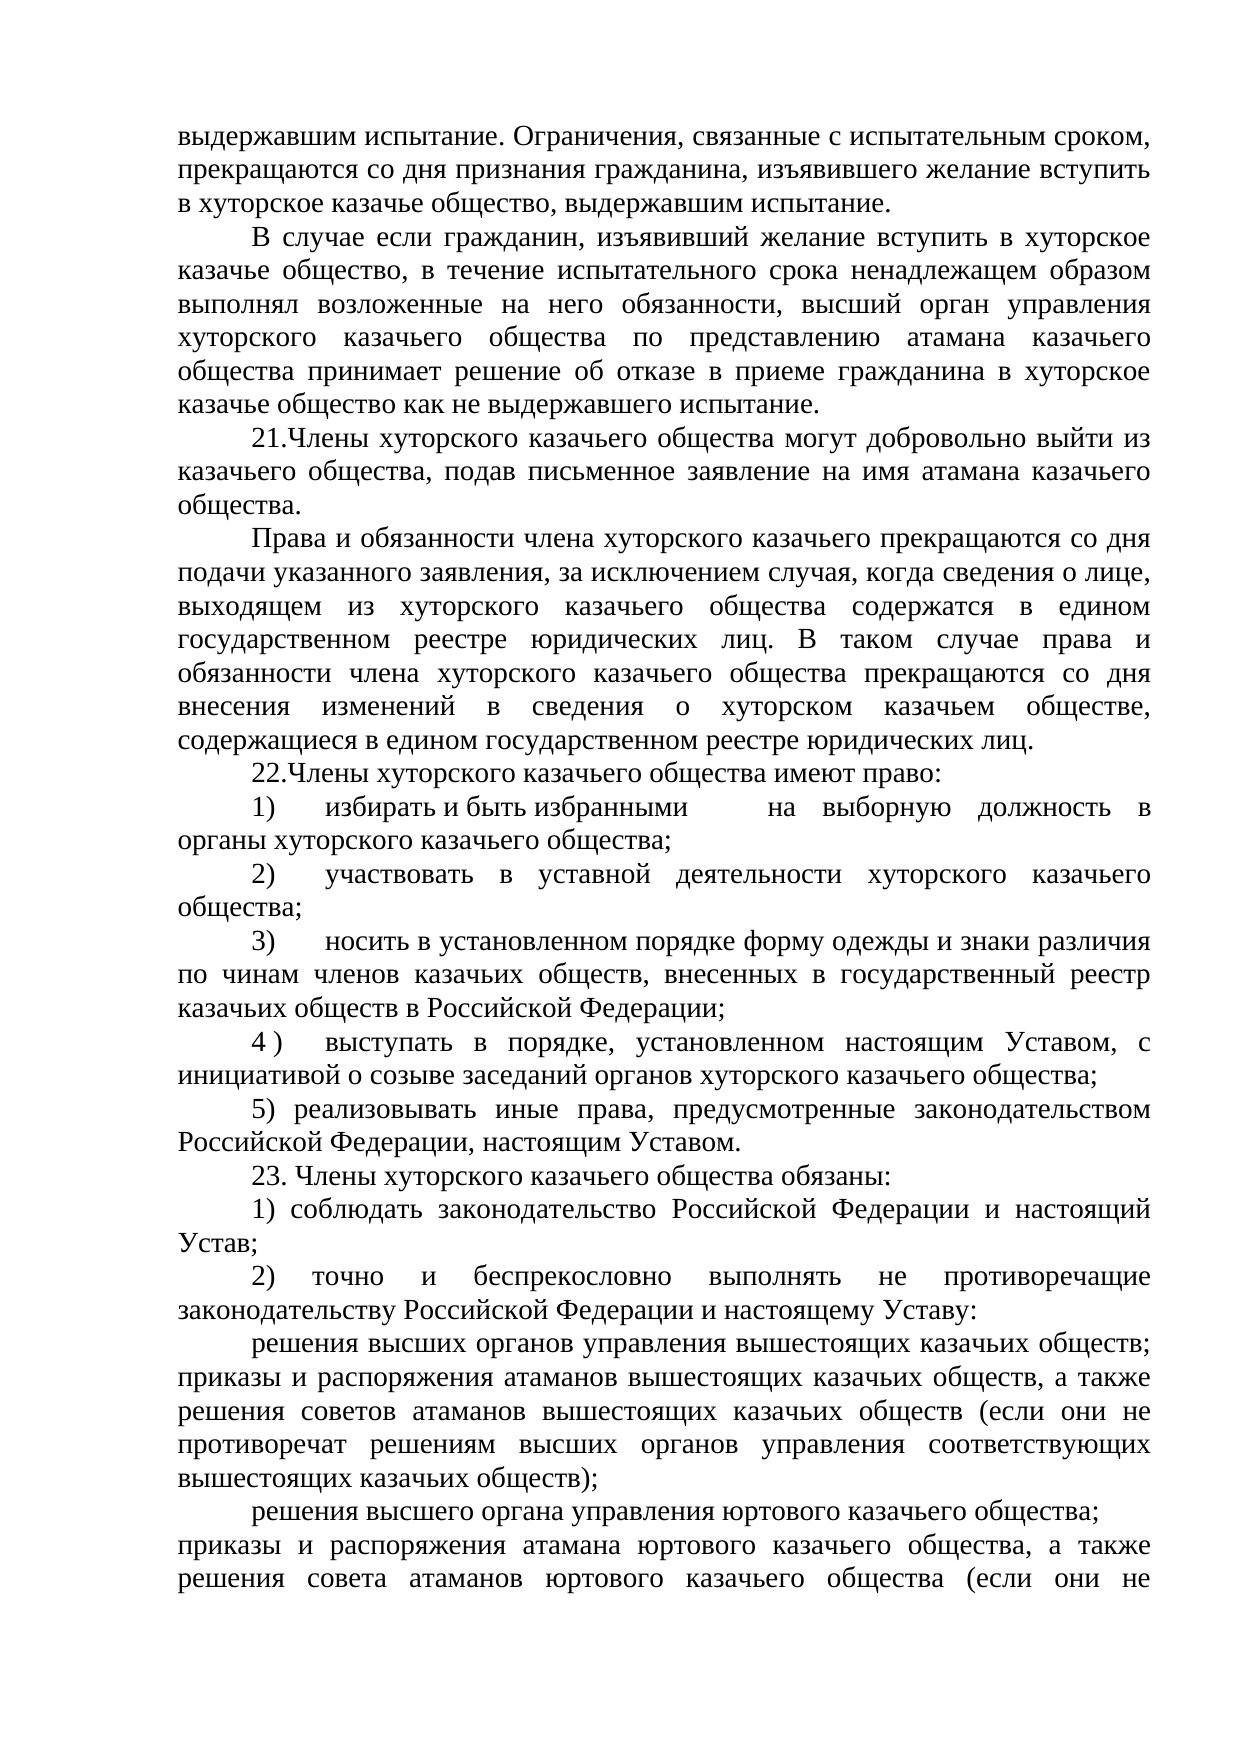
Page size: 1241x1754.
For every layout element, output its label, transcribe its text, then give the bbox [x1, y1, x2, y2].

text 22.Члены хуторского казачьего общества имеют право: [177, 755, 1152, 789]
text 23. Члены хуторского казачьего общества обязаны: [177, 1158, 1152, 1191]
text 1) соблюдать законодательство Российской Федерации и настоящий Устав; [177, 1191, 1152, 1258]
text В случае если гражданин, изъявивший желание вступить в хуторское казачье общество, в течение испытательного срока ненадлежащем образом выполнял возложенные на него обязанности, высший орган управления хуторского казачьего общества по представлению атамана казачьего общества принимает решение об отказе в приеме гражданина в хуторское казачье общество как не выдержавшего испытание. [177, 219, 1152, 420]
text 5) реализовывать иные права, предусмотренные законодательством Российской Федерации, настоящим Уставом. [177, 1091, 1152, 1158]
text решения высшего органа управления юртового казачьего общества; [177, 1493, 1152, 1527]
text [177, 1527, 1152, 1594]
text Права и обязанности члена хуторского казачьего прекращаются со дня подачи указанного заявления, за исключением случая, когда сведения о лице, выходящем из хуторского казачьего общества содержатся в едином государственном реестре юридических лиц. В таком случае права и обязанности члена хуторского казачьего общества прекращаются со дня внесения изменений в сведения о хуторском казачьем обществе, содержащиеся в едином государственном реестре юридических лиц. [177, 521, 1152, 755]
text 3) носить в установленном порядке форму одежды и знаки различия по чинам членов казачьих обществ, внесенных в государственный реестр казачьих обществ в Российской Федерации; [177, 923, 1152, 1024]
text 1) избирать и быть избранными на выборную должность в органы хуторского казачьего общества; [177, 789, 1152, 856]
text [177, 118, 1152, 219]
text 4 ) выступать в порядке, установленном настоящим Уставом, с инициативой о созыве заседаний органов хуторского казачьего общества; [177, 1024, 1152, 1091]
text 2) точно и беспрекословно выполнять не противоречащие законодательству Российской Федерации и настоящему Уставу: [177, 1258, 1152, 1326]
text 21.Члены хуторского казачьего общества могут добровольно выйти из казачьего общества, подав письменное заявление на имя атамана казачьего общества. [177, 420, 1152, 521]
text решения высших органов управления вышестоящих казачьих обществ; приказы и распоряжения атаманов вышестоящих казачьих обществ, а также решения советов атаманов вышестоящих казачьих обществ (если они не противоречат решениям высших органов управления соответствующих вышестоящих казачьих обществ); [177, 1326, 1152, 1493]
text 2) участвовать в уставной деятельности хуторского казачьего общества; [177, 856, 1152, 923]
